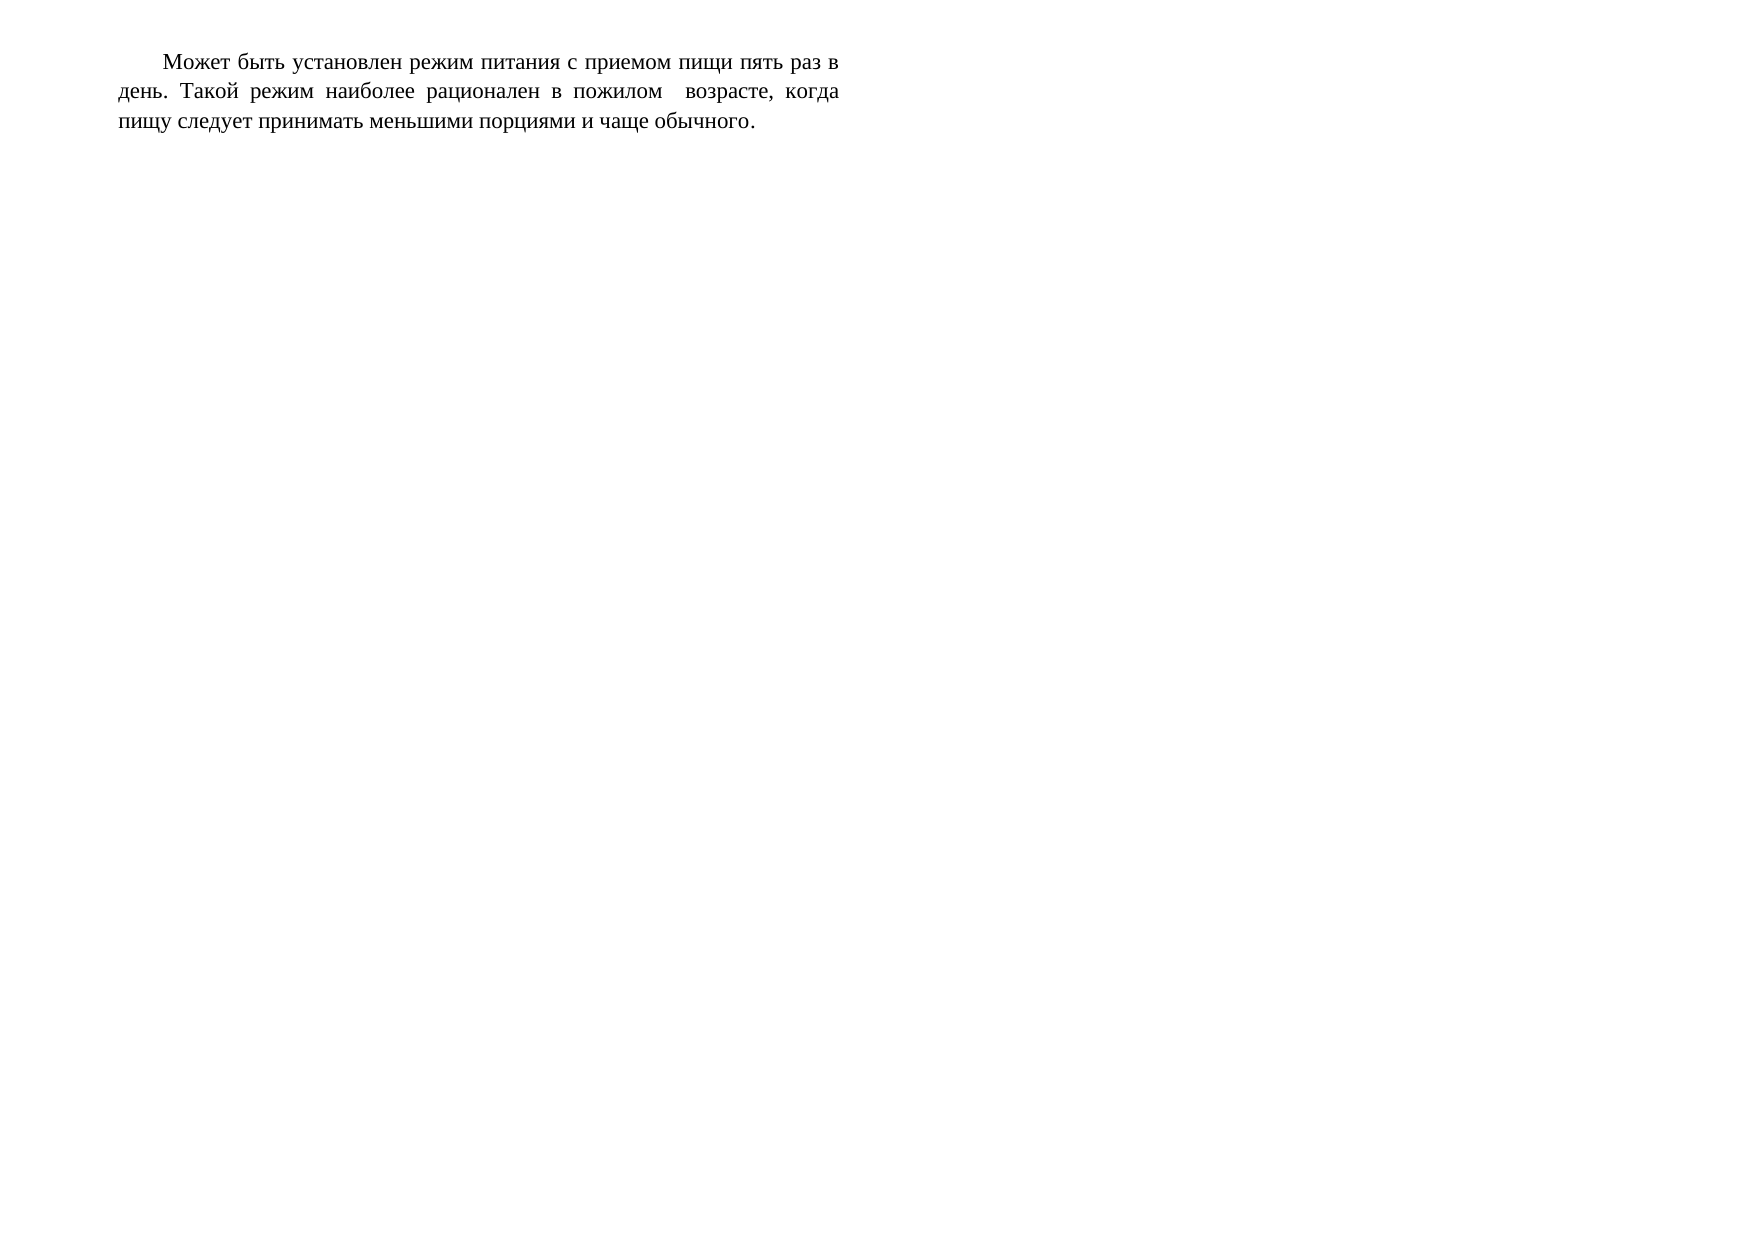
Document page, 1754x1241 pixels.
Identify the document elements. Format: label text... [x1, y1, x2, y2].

text Может быть установлен режим питания с приемом пищи пять раз в день. Такой режим наиболее рационален в пожилом возрасте, когда пищу следует принимать меньшими порциями и чаще обычного. [118, 44, 840, 133]
